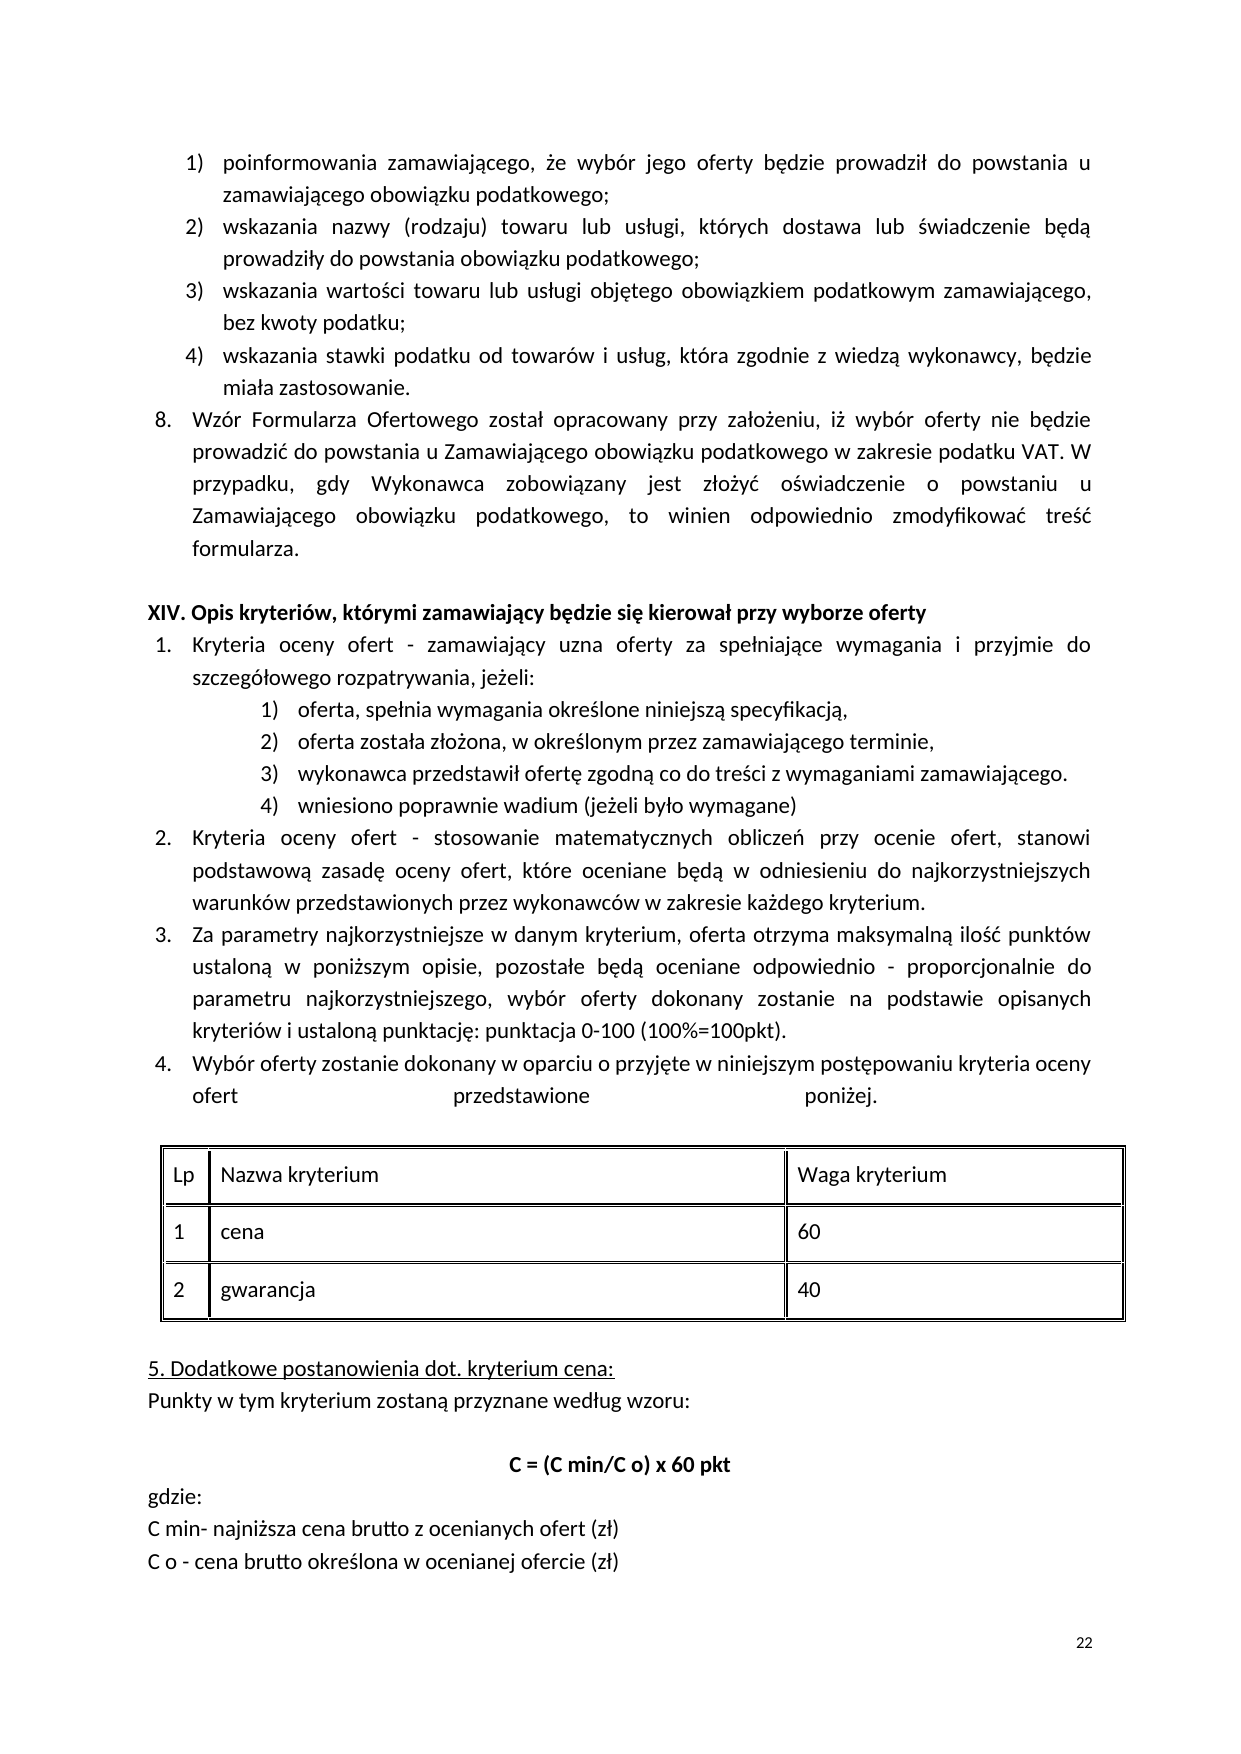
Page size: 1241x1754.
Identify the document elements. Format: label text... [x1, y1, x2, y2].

list poinformowania zamawiającego, że wybór jego oferty będzie prowadził do powstania u zamawiającego obowiązku podatkowego; [185, 148, 1093, 208]
list Wybór oferty zostanie dokonany w oparciu o przyjęte w niniejszym postępowaniu kryteria oceny ofert przedstawione poniżej. [154, 1049, 1093, 1141]
list oferta, spełnia wymagania określone niniejszą specyfikacją, [260, 695, 1093, 723]
list Kryteria oceny ofert - zamawiający uzna oferty za spełniające wymagania i przyjmie do szczegółowego rozpatrywania, jeżeli: [154, 630, 1093, 691]
list Za parametry najkorzystniejsze w danym kryterium, oferta otrzyma maksymalną ilość punktów ustaloną w poniższym opisie, pozostałe będą oceniane odpowiednio - proporcjonalnie do parametru najkorzystniejszego, wybór oferty dokonany zostanie na podstawie opisanych kryteriów i ustaloną punktację: punktacja 0-100 (100%=100pkt). [154, 920, 1093, 1045]
table_cell 1 [164, 1203, 208, 1261]
list Wzór Formularza Ofertowego został opracowany przy założeniu, iż wybór oferty nie będzie prowadzić do powstania u Zamawiającego obowiązku podatkowego w zakresie podatku VAT. W przypadku, gdy Wykonawca zobowiązany jest złożyć oświadczenie o powstaniu u Zamawiającego obowiązku podatkowego, to winien odpowiednio zmodyfikować treść formularza. [154, 405, 1093, 562]
table_cell 40 [786, 1261, 1124, 1318]
list wskazania wartości towaru lub usługi objętego obowiązkiem podatkowym zamawiającego, bez kwoty podatku; [185, 276, 1093, 337]
list wskazania stawki podatku od towarów i usług, która zgodnie z wiedzą wykonawcy, będzie miała zastosowanie. [185, 341, 1093, 401]
table_cell 2 [162, 1261, 209, 1318]
text 5. Dodatkowe postanowienia dot. kryterium cena: [148, 1321, 1093, 1382]
text C min- najniższa cena brutto z ocenianych ofert (zł) [148, 1514, 1093, 1543]
list wniesiono poprawnie wadium (jeżeli było wymagane) [260, 791, 1093, 819]
list Kryteria oceny ofert - stosowanie matematycznych obliczeń przy ocenie ofert, stanowi podstawową zasadę oceny ofert, które oceniane będą w odniesieniu do najkorzystniejszych warunków przedstawionych przez wykonawców w zakresie każdego kryterium. [154, 823, 1093, 916]
table_cell cena [211, 1207, 784, 1261]
text C o - cena brutto określona w ocenianej ofercie (zł) [148, 1547, 1093, 1575]
table_header Nazwa kryterium [209, 1147, 786, 1203]
list wskazania nazwy (rodzaju) towaru lub usługi, których dostawa lub świadczenie będą prowadziły do powstania obowiązku podatkowego; [185, 212, 1093, 272]
list wykonawca przedstawił ofertę zgodną co do treści z wymaganiami zamawiającego. [260, 759, 1093, 787]
text gdzie: [148, 1482, 1093, 1510]
table_cell gwarancja [209, 1261, 786, 1318]
text C = (C min/C o) x 60 pkt [148, 1450, 1093, 1478]
list oferta została złożona, w określonym przez zamawiającego terminie, [260, 727, 1093, 755]
table_header Lp [164, 1147, 209, 1203]
table_cell 60 [788, 1203, 1123, 1261]
text XIV. Opis kryteriów, którymi zamawiający będzie się kierował przy wyborze oferty [148, 598, 1093, 626]
text Punkty w tym kryterium zostaną przyznane według wzoru: [148, 1386, 1093, 1414]
table_header Waga kryterium [786, 1149, 1122, 1203]
